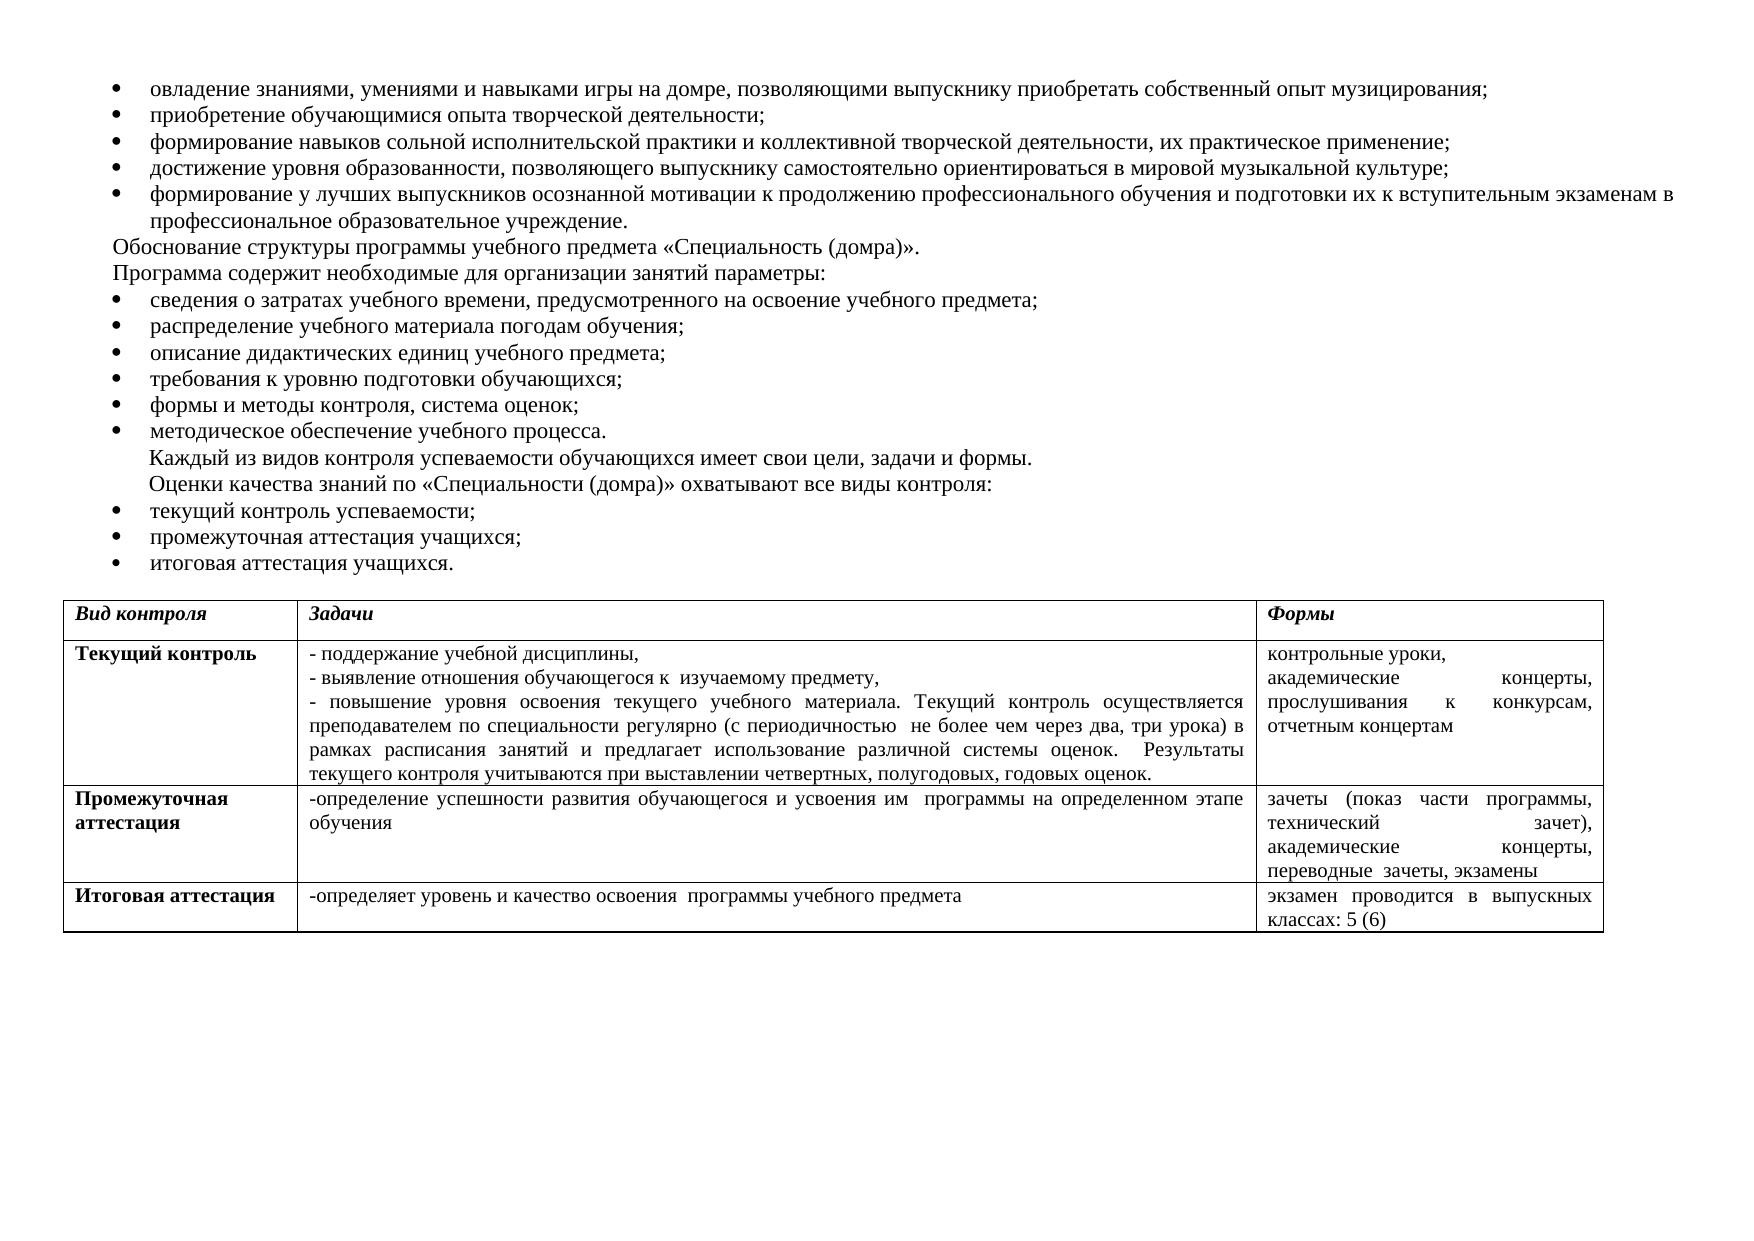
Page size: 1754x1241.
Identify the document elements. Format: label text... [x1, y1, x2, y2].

list формы и методы контроля, система оценок; [112, 391, 1679, 418]
list сведения о затратах учебного времени, предусмотренного на освоение учебного предмета; [112, 286, 1679, 312]
table_cell экзамен проводится в выпускных классах: 5 (6) [1257, 883, 1603, 931]
table_cell Итоговая аттестация [64, 883, 297, 931]
table_cell Текущий контроль [64, 641, 297, 785]
table_cell зачеты (показ части программы, технический зачет), академические концерты, переводные зачеты, экзамены [1257, 786, 1603, 882]
list итоговая аттестация учащихся. [112, 549, 1679, 576]
text Каждый из видов контроля успеваемости обучающихся имеет свои цели, задачи и формы. [75, 444, 1679, 470]
table_cell - поддержание учебной дисциплины, - выявление отношения обучающегося к изучаемому предмету, - повышение уровня освоения текущего учебного материала. Текущий контроль осуществляется преподавателем по специальности регулярно (с периодичностью не более чем через два, три урока) в рамках расписания занятий и предлагает использование различной системы оценок. Результаты текущего контроля учитываются при выставлении четвертных, полугодовых, годовых оценок. [298, 641, 1256, 785]
list требования к уровню подготовки обучающихся; [112, 365, 1679, 391]
table_cell контрольные уроки, академические концерты, прослушивания к конкурсам, отчетным концертам [1257, 641, 1603, 785]
list распределение учебного материала погодам обучения; [112, 312, 1679, 338]
list методическое обеспечение учебного процесса. [112, 418, 1679, 444]
text Программа содержит необходимые для организации занятий параметры: [75, 259, 1679, 286]
list приобретение обучающимися опыта творческой деятельности; [112, 101, 1679, 128]
table_header Задачи [298, 601, 1256, 639]
list достижение уровня образованности, позволяющего выпускнику самостоятельно ориентироваться в мировой музыкальной культуре; [112, 154, 1679, 180]
text Обоснование структуры программы учебного предмета «Специальность (домра)». [75, 233, 1679, 259]
table_header Вид контроля [64, 601, 297, 639]
text Оценки качества знаний по «Специальности (домра)» охватывают все виды контроля: [75, 470, 1679, 497]
list овладение знаниями, умениями и навыками игры на домре, позволяющими выпускнику приобретать собственный опыт музицирования; [112, 75, 1679, 101]
table_cell -определение успешности развития обучающегося и усвоения им программы на определенном этапе обучения [298, 786, 1256, 882]
list промежуточная аттестация учащихся; [112, 523, 1679, 549]
table_cell -определяет уровень и качество освоения программы учебного предмета [298, 883, 1256, 931]
list формирование у лучших выпускников осознанной мотивации к продолжению профессионального обучения и подготовки их к вступительным экзаменам в профессиональное образовательное учреждение. [112, 180, 1679, 233]
list формирование навыков сольной исполнительской практики и коллективной творческой деятельности, их практическое применение; [112, 128, 1679, 154]
table_cell Промежуточная аттестация [64, 786, 297, 882]
list текущий контроль успеваемости; [112, 497, 1679, 523]
table_header Формы [1257, 601, 1603, 639]
list описание дидактических единиц учебного предмета; [112, 338, 1679, 365]
